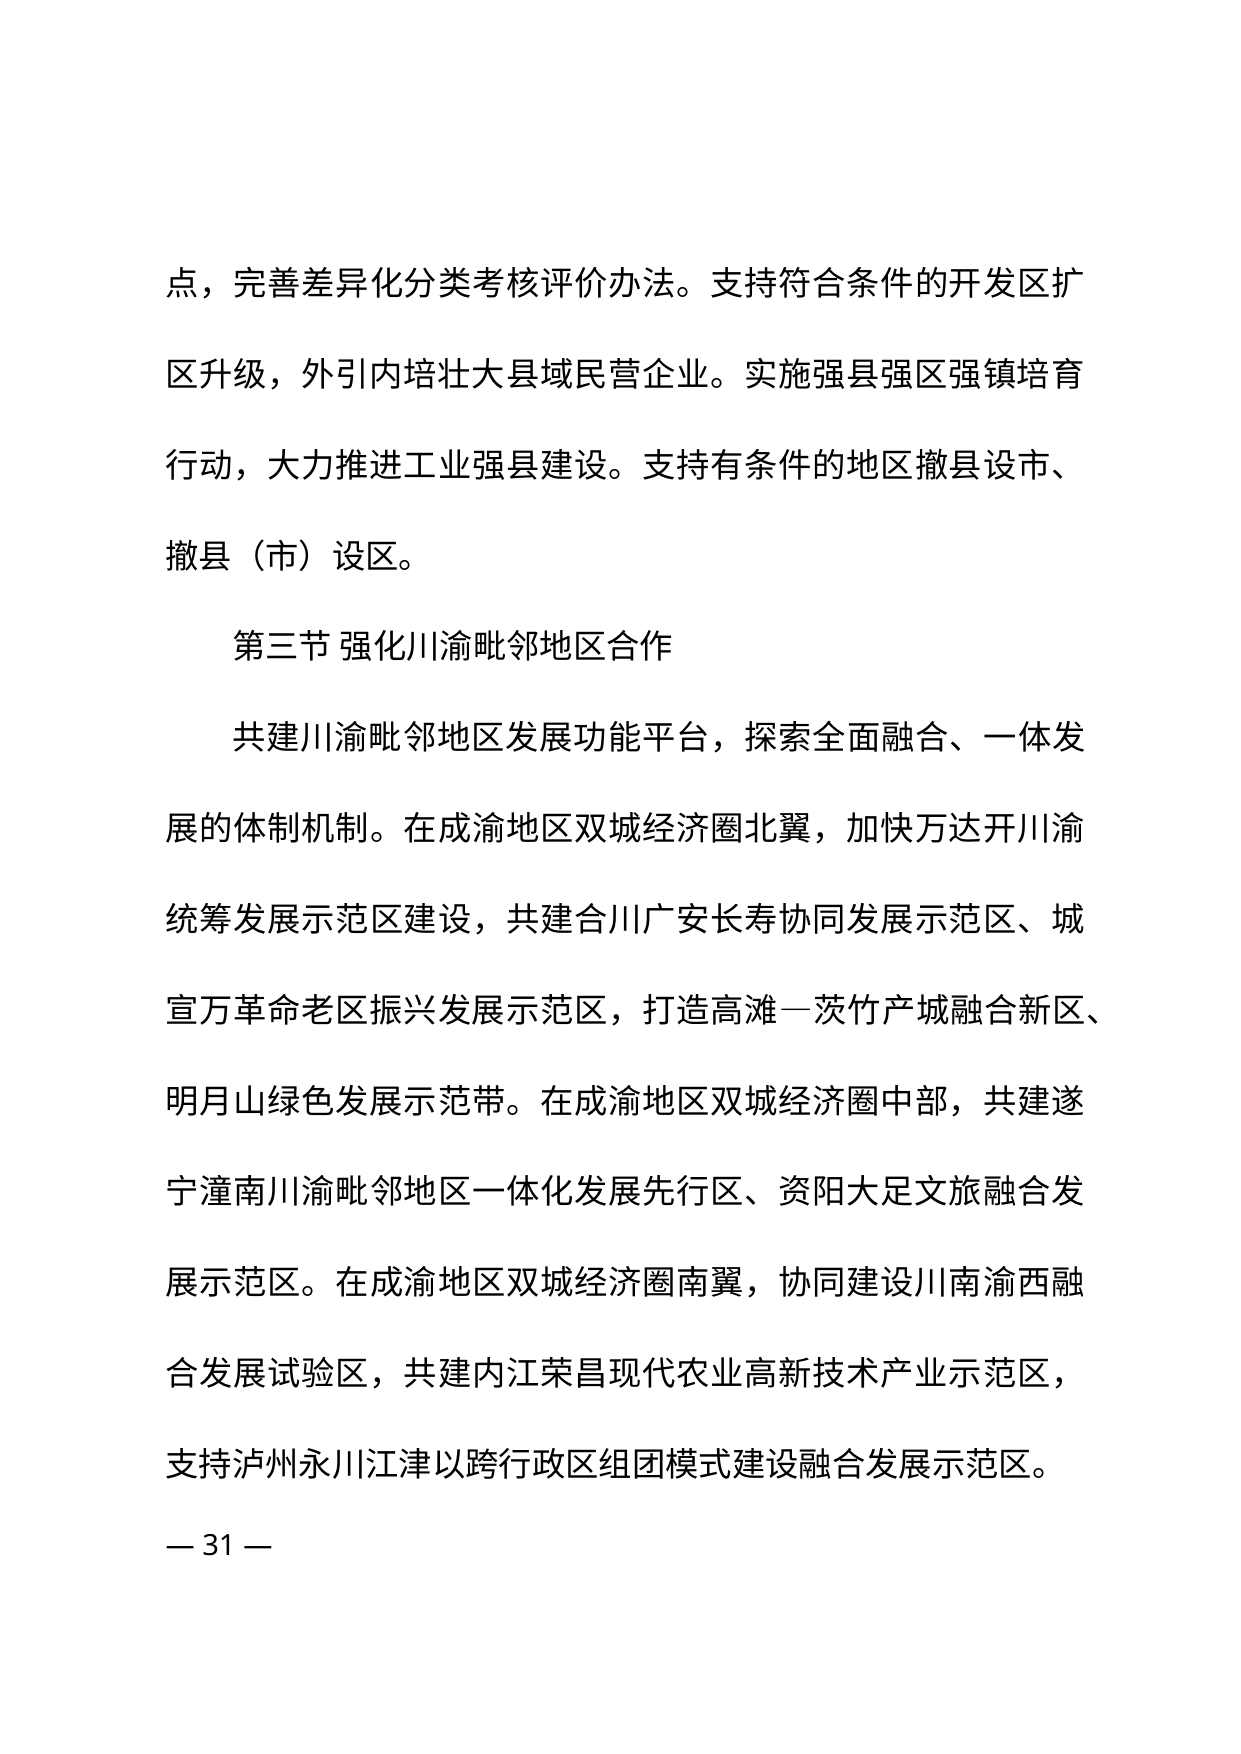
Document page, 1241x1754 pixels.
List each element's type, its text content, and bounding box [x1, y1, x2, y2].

text 第三节 强化川渝毗邻地区合作 [165, 599, 1087, 690]
text 共建川渝毗邻地区发展功能平台，探索全面融合、一体发展的体制机制。在成渝地区双城经济圈北翼，加快万达开川渝统筹发展示范区建设，共建合川广安长寿协同发展示范区、城宣万革命老区振兴发展示范区，打造高滩—茨竹产城融合新区、明月山绿色发展示范带。在成渝地区双城经济圈中部，共建遂宁潼南川渝毗邻地区一体化发展先行区、资阳大足文旅融合发展示范区。在成渝地区双城经济圈南翼，协同建设川南渝西融合发展试验区，共建内江荣昌现代农业高新技术产业示范区，支持泸州永川江津以跨行政区组团模式建设融合发展示范区。 [165, 690, 1087, 1507]
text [165, 236, 1087, 599]
